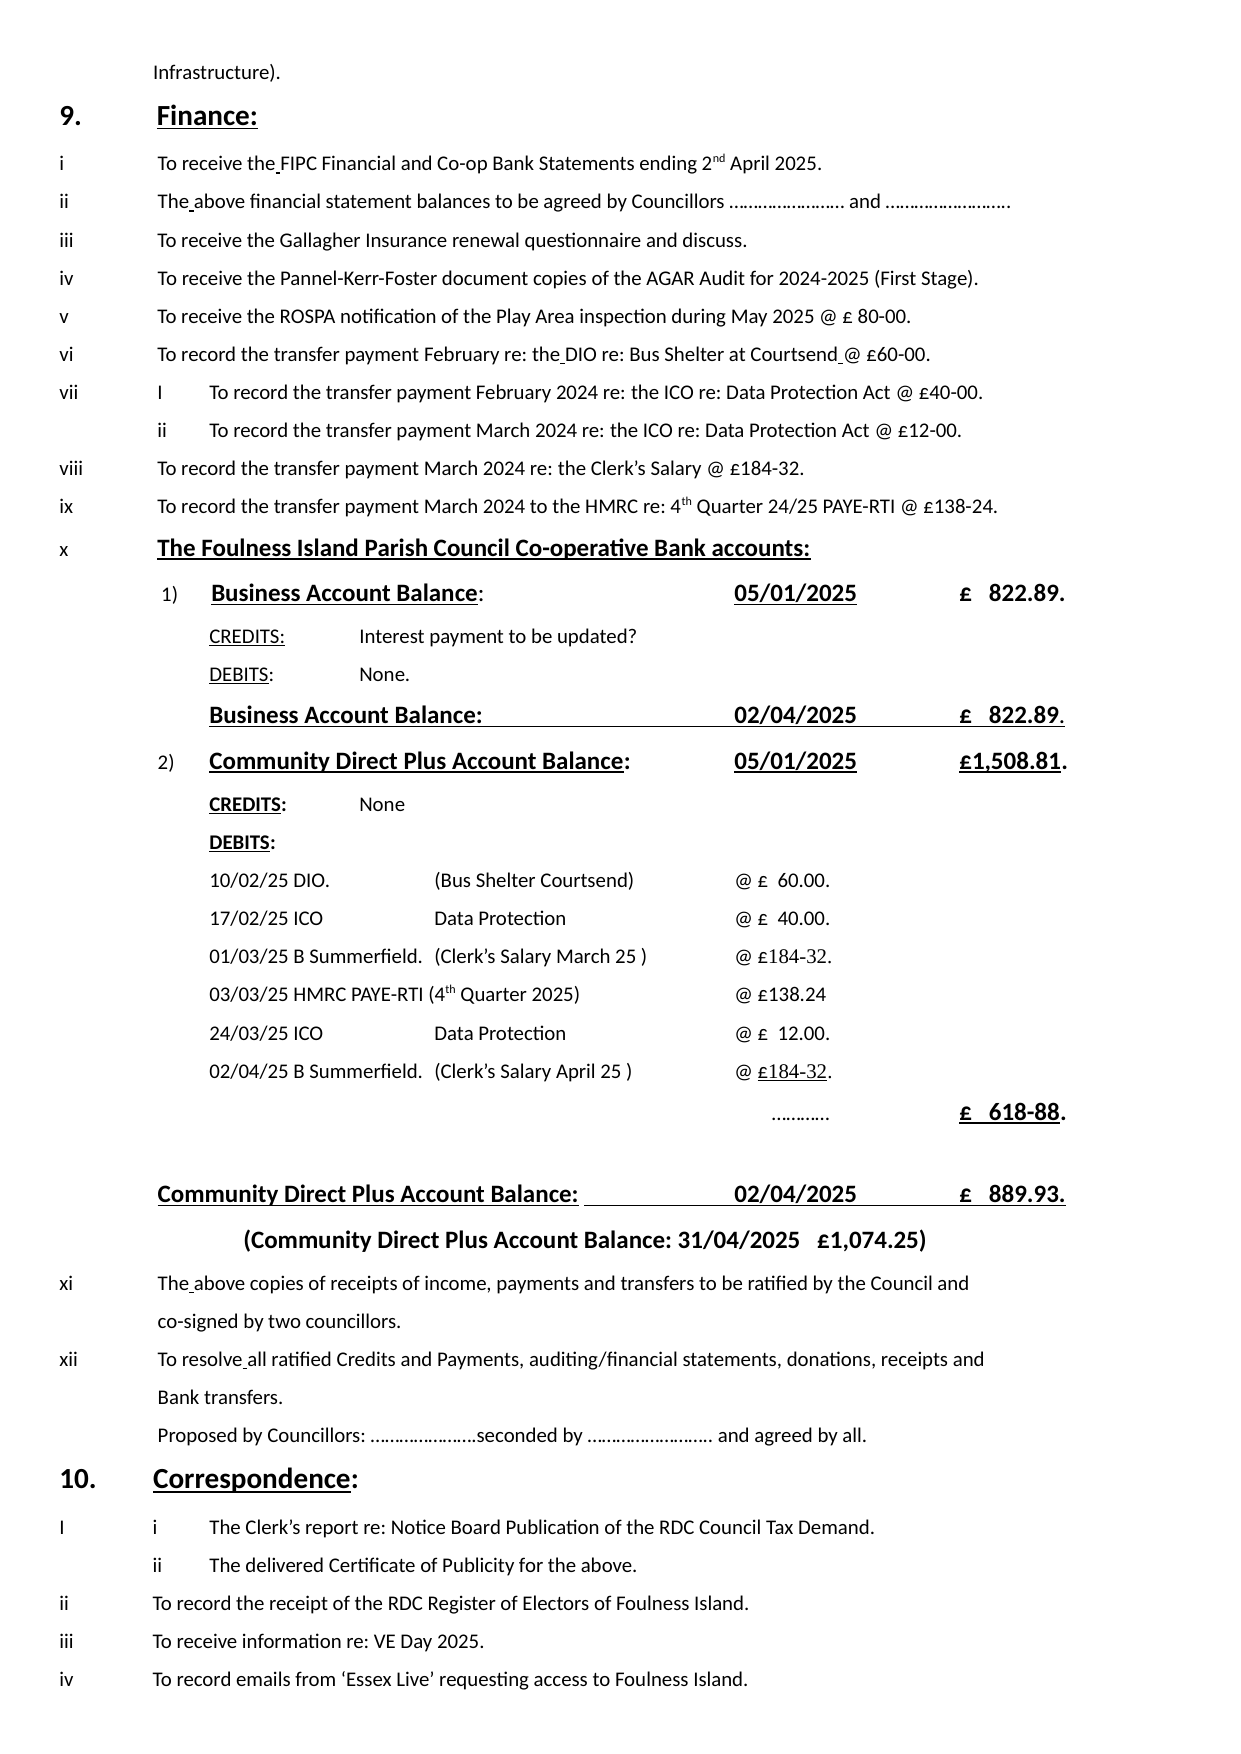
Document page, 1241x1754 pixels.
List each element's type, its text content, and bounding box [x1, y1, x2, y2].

text 17/02/25 ICO Data Protection @ £ 40.00. [59, 905, 1181, 931]
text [59, 59, 1181, 84]
text Bank transfers. [59, 1384, 1181, 1410]
text CREDITS: None [59, 791, 1181, 816]
text Business Account Balance: 02/04/2025 £ 822.89. [59, 699, 1181, 730]
text vii I To record the transfer payment February 2024 re: the ICO re: Data Protection Act @ £40-00. [59, 379, 1181, 405]
text v To receive the ROSPA notification of the Play Area inspection during May 2025 @ £ 80-00. [59, 303, 1181, 328]
text x The Foulness Island Parish Council Co-operative Bank accounts: [59, 532, 1181, 562]
text xi The above copies of receipts of income, payments and transfers to be ratified by the Council and [59, 1270, 1181, 1295]
text Proposed by Councillors: ………………….seconded by …………………….. and agreed by all. [59, 1422, 1181, 1448]
text 1) Business Account Balance: 05/01/2025 £ 822.89. [59, 578, 1181, 608]
text 24/03/25 ICO Data Protection @ £ 12.00. [59, 1020, 1181, 1045]
text Community Direct Plus Account Balance: 02/04/2025 £ 889.93. [59, 1178, 1181, 1209]
text 2) Community Direct Plus Account Balance: 05/01/2025 £1,508.81. [59, 745, 1181, 776]
text ii To record the transfer payment March 2024 re: the ICO re: Data Protection Act @ £12-00. [59, 417, 1181, 443]
text ix To record the transfer payment March 2024 to the HMRC re: 4th Quarter 24/25 PAYE-RTI @ £138-24. [59, 494, 1181, 519]
text 10/02/25 DIO. (Bus Shelter Courtsend) @ £ 60.00. [59, 867, 1181, 893]
text xii To resolve all ratified Credits and Payments, auditing/financial statements, donations, receipts and [59, 1346, 1181, 1372]
text CREDITS: Interest payment to be updated? [59, 623, 1181, 649]
text iii To receive information re: VE Day 2025. [59, 1628, 1181, 1654]
text (Community Direct Plus Account Balance: 31/04/2025 £1,074.25) [59, 1224, 1181, 1255]
text 9. Finance: [59, 97, 1181, 133]
text ii The delivered Certificate of Publicity for the above. [59, 1552, 1181, 1578]
text 03/03/25 HMRC PAYE-RTI (4th Quarter 2025) @ £138.24 [59, 982, 1181, 1007]
text iv To receive the Pannel-Kerr-Foster document copies of the AGAR Audit for 2024-2025 (First Stage). [59, 265, 1181, 290]
text viii To record the transfer payment March 2024 re: the Clerk’s Salary @ £184-32. [59, 456, 1181, 481]
text ………… £ 618-88. [59, 1096, 1181, 1127]
text i To receive the FIPC Financial and Co-op Bank Statements ending 2nd April 2025. [59, 151, 1181, 176]
text co-signed by two councillors. [59, 1308, 1181, 1333]
text vi To record the transfer payment February re: the DIO re: Bus Shelter at Courtsend @ £60-00. [59, 341, 1181, 367]
text I i The Clerk’s report re: Notice Board Publication of the RDC Council Tax Demand. [59, 1514, 1181, 1539]
text 01/03/25 B Summerfield. (Clerk’s Salary March 25 ) @ £184-32. [59, 943, 1181, 969]
text 02/04/25 B Summerfield. (Clerk’s Salary April 25 ) @ £184-32. [59, 1058, 1181, 1083]
text ii The above financial statement balances to be agreed by Councillors …………………… and …………………….. [59, 189, 1181, 214]
text DEBITS: [59, 829, 1181, 854]
text 10. Correspondence: [59, 1461, 1181, 1496]
text iii To receive the Gallagher Insurance renewal questionnaire and discuss. [59, 227, 1181, 252]
text iv To record emails from ‘Essex Live’ requesting access to Foulness Island. [59, 1667, 1181, 1692]
text ii To record the receipt of the RDC Register of Electors of Foulness Island. [59, 1590, 1181, 1616]
text DEBITS: None. [59, 661, 1181, 687]
